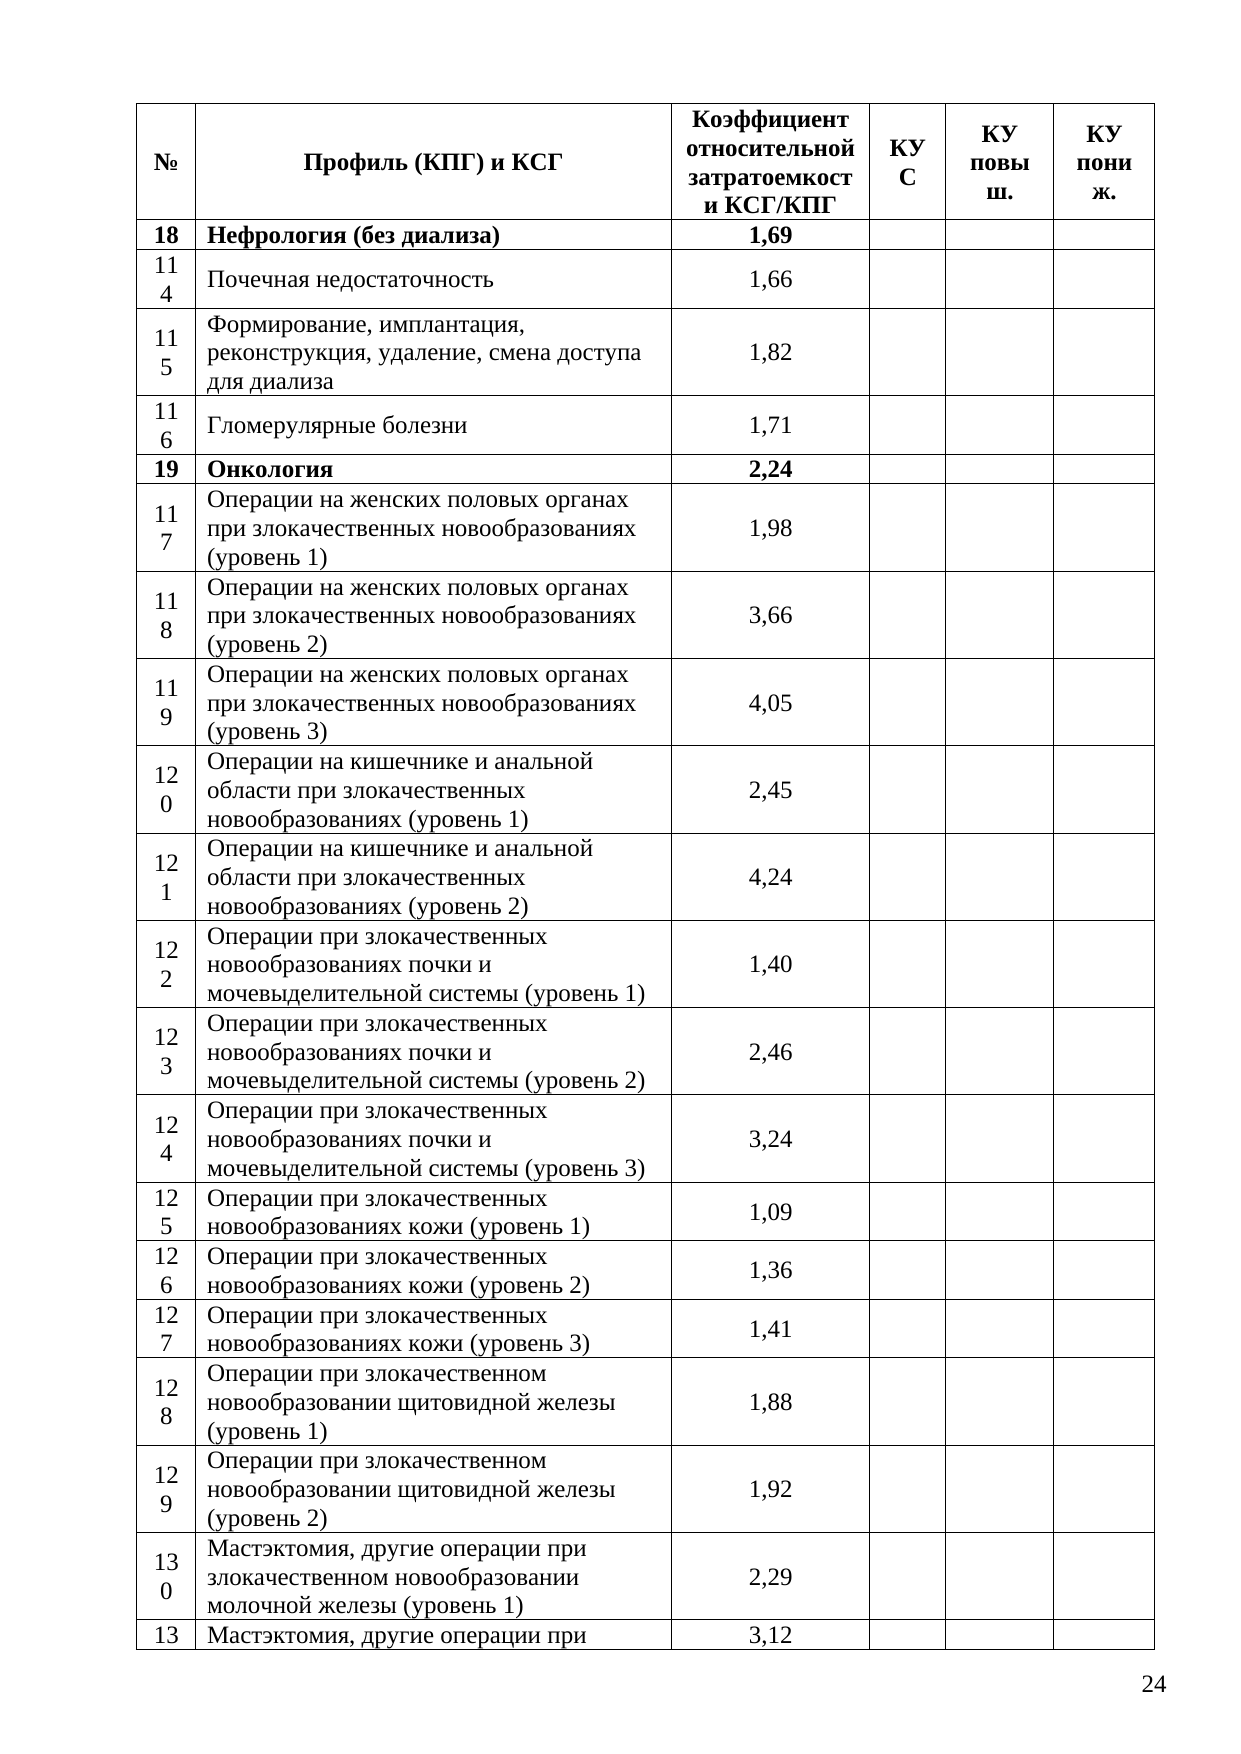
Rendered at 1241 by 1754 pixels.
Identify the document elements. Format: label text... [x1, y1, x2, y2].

table_cell [1054, 1008, 1154, 1094]
table_cell 1,36 [672, 1241, 869, 1299]
table_cell [870, 1300, 945, 1357]
table_cell 120 [137, 746, 195, 832]
table_cell [1054, 309, 1154, 395]
table_cell 4,24 [672, 834, 869, 920]
table_cell Операции при злокачественных новообразованиях почки и мочевыделительной системы (уровень 1) [196, 921, 671, 1007]
table_cell Операции на женских половых органах при злокачественных новообразованиях (уровень 3) [196, 659, 671, 745]
table_header КУ повыш. [946, 104, 1053, 219]
table_cell [946, 1358, 1053, 1444]
table_cell [946, 250, 1053, 308]
table_cell Операции при злокачественном новообразовании щитовидной железы (уровень 2) [196, 1446, 671, 1532]
table_cell [1054, 1620, 1154, 1649]
table_cell [870, 250, 945, 308]
table_cell [870, 484, 945, 571]
table_cell 1,09 [672, 1183, 869, 1240]
table_cell [946, 455, 1053, 483]
table_cell 130 [137, 1533, 195, 1619]
table_cell [870, 309, 945, 395]
table_cell [1054, 834, 1154, 920]
table_cell 18 [137, 220, 195, 249]
table_cell 131 [137, 1620, 195, 1649]
table_cell [870, 572, 945, 658]
table_cell Нефрология (без диализа) [196, 220, 671, 249]
table_cell Онкология [196, 455, 671, 483]
table_cell 115 [137, 309, 195, 395]
table_cell 121 [137, 834, 195, 920]
table_header Коэффициент относительной затратоемкости КСГ/КПГ [672, 104, 869, 219]
table_cell 1,41 [672, 1300, 869, 1357]
table_cell [946, 572, 1053, 658]
table_cell [870, 396, 945, 453]
table_cell [1054, 1446, 1154, 1532]
table_cell 3,24 [672, 1095, 869, 1182]
table_cell 3,12 [672, 1620, 869, 1649]
table_cell Операции при злокачественных новообразованиях кожи (уровень 2) [196, 1241, 671, 1299]
table_cell [946, 484, 1053, 571]
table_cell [196, 1620, 671, 1649]
table_cell 119 [137, 659, 195, 745]
table_cell [1054, 250, 1154, 308]
table_cell [946, 1183, 1053, 1240]
table_cell [1054, 220, 1154, 249]
table_cell [946, 1300, 1053, 1357]
table_cell Операции на кишечнике и анальной области при злокачественных новообразованиях (уровень 1) [196, 746, 671, 832]
table_cell [1054, 921, 1154, 1007]
table_cell [870, 746, 945, 832]
table_cell [946, 921, 1053, 1007]
table_cell 117 [137, 484, 195, 571]
table_cell [870, 659, 945, 745]
table_cell 129 [137, 1446, 195, 1532]
table_cell 125 [137, 1183, 195, 1240]
table_cell 118 [137, 572, 195, 658]
table_cell 1,98 [672, 484, 869, 571]
table_cell 116 [137, 396, 195, 453]
table_cell 114 [137, 250, 195, 308]
table_cell 126 [137, 1241, 195, 1299]
table_cell [870, 1533, 945, 1619]
table_cell [946, 746, 1053, 832]
table_cell 1,71 [672, 396, 869, 453]
table_cell 19 [137, 455, 195, 483]
table_cell [1054, 1183, 1154, 1240]
table_cell [870, 220, 945, 249]
table_cell Операции при злокачественных новообразованиях почки и мочевыделительной системы (уровень 2) [196, 1008, 671, 1094]
table_cell 122 [137, 921, 195, 1007]
table_cell [946, 396, 1053, 453]
table_cell [946, 1446, 1053, 1532]
table_cell [870, 1183, 945, 1240]
table_cell [1054, 572, 1154, 658]
table_cell [946, 1241, 1053, 1299]
table_cell Операции при злокачественном новообразовании щитовидной железы (уровень 1) [196, 1358, 671, 1444]
table_cell 128 [137, 1358, 195, 1444]
table_cell [946, 1095, 1053, 1182]
table_cell 124 [137, 1095, 195, 1182]
table_cell 4,05 [672, 659, 869, 745]
table_cell Почечная недостаточность [196, 250, 671, 308]
table_cell [1054, 1533, 1154, 1619]
table_cell [1054, 1358, 1154, 1444]
table_cell [946, 1620, 1053, 1649]
table_cell [870, 455, 945, 483]
table_cell [870, 834, 945, 920]
table_cell [1054, 1300, 1154, 1357]
table_cell [1054, 659, 1154, 745]
table_cell 2,24 [672, 455, 869, 483]
table_cell Операции на женских половых органах при злокачественных новообразованиях (уровень 1) [196, 484, 671, 571]
table_cell 1,66 [672, 250, 869, 308]
table_cell [870, 921, 945, 1007]
table_cell [946, 659, 1053, 745]
table_cell [870, 1008, 945, 1094]
table_cell 2,46 [672, 1008, 869, 1094]
table_cell 123 [137, 1008, 195, 1094]
table_cell [946, 309, 1053, 395]
table_cell 127 [137, 1300, 195, 1357]
table_cell Формирование, имплантация, реконструкция, удаление, смена доступа для диализа [196, 309, 671, 395]
table_cell [946, 1533, 1053, 1619]
table_cell 2,29 [672, 1533, 869, 1619]
table_header КУ пониж. [1054, 104, 1154, 219]
table_cell [1054, 746, 1154, 832]
table_cell [870, 1446, 945, 1532]
table_cell 2,45 [672, 746, 869, 832]
table_cell Операции при злокачественных новообразованиях почки и мочевыделительной системы (уровень 3) [196, 1095, 671, 1182]
table_cell Операции при злокачественных новообразованиях кожи (уровень 3) [196, 1300, 671, 1357]
table_cell Гломерулярные болезни [196, 396, 671, 453]
table_cell [946, 1008, 1053, 1094]
table_cell 1,88 [672, 1358, 869, 1444]
table_header Профиль (КПГ) и КСГ [196, 104, 671, 219]
table_cell Операции при злокачественных новообразованиях кожи (уровень 1) [196, 1183, 671, 1240]
table_cell [1054, 1095, 1154, 1182]
table_cell 1,40 [672, 921, 869, 1007]
table_cell [1054, 1241, 1154, 1299]
table_cell Мастэктомия, другие операции при злокачественном новообразовании молочной железы (уровень 1) [196, 1533, 671, 1619]
table_cell [870, 1620, 945, 1649]
table_cell Операции на женских половых органах при злокачественных новообразованиях (уровень 2) [196, 572, 671, 658]
table_cell [1054, 484, 1154, 571]
table_header КУС [870, 104, 945, 219]
table_cell [870, 1095, 945, 1182]
table_cell [870, 1358, 945, 1444]
table_cell 1,92 [672, 1446, 869, 1532]
table_cell [1054, 455, 1154, 483]
table_cell [946, 834, 1053, 920]
table_cell 3,66 [672, 572, 869, 658]
table_cell [1054, 396, 1154, 453]
table_cell [946, 220, 1053, 249]
table_cell 1,82 [672, 309, 869, 395]
table_cell [870, 1241, 945, 1299]
table_cell Операции на кишечнике и анальной области при злокачественных новообразованиях (уровень 2) [196, 834, 671, 920]
table_cell 1,69 [672, 220, 869, 249]
table_header № [137, 104, 195, 219]
